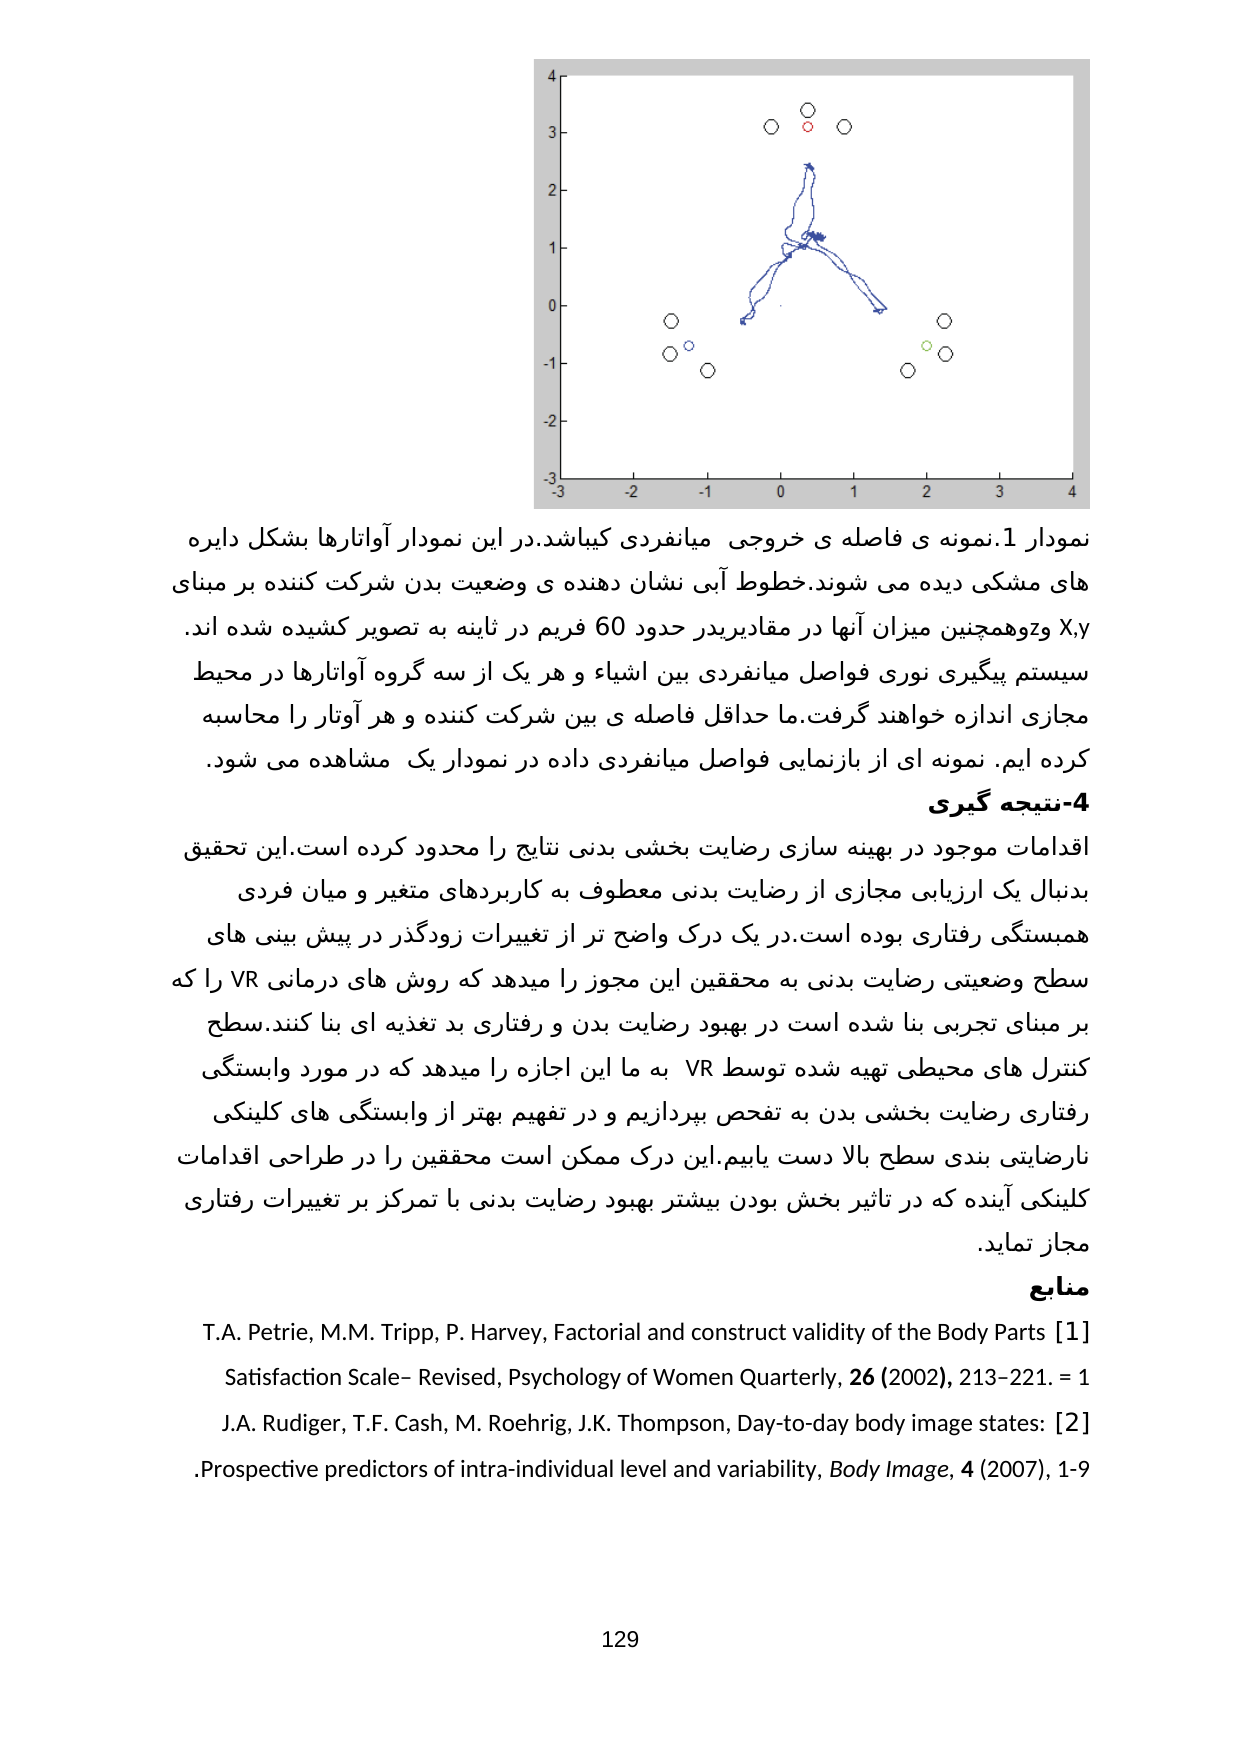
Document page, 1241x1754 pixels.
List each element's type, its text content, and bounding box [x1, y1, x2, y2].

text اقدامات موجود در بهینه سازی رضایت بخشی بدنی نتایج را محدود کرده است.این تحقیق بدنبال یک ارزیابی مجازی از رضایت بدنی معطوف به کاربردهای متغیر و میان فردی همبستگی رفتاری بوده است.در یک درک واضح تر از تغییرات زودگذر در پیش بینی های سطح وضعیتی رضایت بدنی به محققین این مجوز را میدهد که روش های درمانی VR را که بر مبنای تجربی بنا شده است در بهبود رضایت بدن و رفتاری بد تغذیه ای بنا کنند.سطح کنترل های محیطی تهیه شده توسط VR به ما این اجازه را میدهد که در مورد وابستگی رفتاری رضایت بخشی بدن به تفحص بپردازیم و در تفهیم بهتر از وابستگی های کلینکی نارضایتی بندی سطح بالا دست یابیم.این درک ممکن است محققین را در طراحی اقدامات کلینکی آینده که در تاثیر بخش بودن بیشتر بهبود رضایت بدنی با تمرکز بر تغییرات رفتاری مجاز تماید. [150, 832, 1090, 1257]
text [2] J.A. Rudiger, T.F. Cash, M. Roehrig, J.K. Thompson, Day-to-day body image states: Prospective predictors of intra-individual level and variability, Body Image, 4 (2007), 1-9. [150, 1407, 1090, 1483]
text سیستم پیگیری نوری فواصل میانفردی بین اشیاء و هر یک از سه گروه آواتارها در محیط مجازی اندازه خواهند گرفت.ما حداقل فاصله ی بین شرکت کننده و هر آوتار را محاسبه کرده ایم. نمونه ای از بازنمایی فواصل میانفردی داده در نمودار یک مشاهده می شود. [150, 657, 1090, 773]
text نمودار 1.نمونه ی فاصله ی خروجی میانفردی کیباشد.در این نمودار آواتارها بشکل دایره های مشکی دیده می شوند.خطوط آبی نشان دهنده ی وضعیت بدن شرکت کننده بر مبنای X,y وzوهمچنین میزان آنها در مقادیریدر حدود 60 فریم در ثاینه به تصویر کشیده شده اند. [150, 523, 1090, 642]
text 4-نتیجه گیری [150, 788, 1090, 817]
picture [533, 59, 1090, 509]
text [1] T.A. Petrie, M.M. Tripp, P. Harvey, Factorial and construct validity of the Body Parts Satisfaction Scale– Revised, Psychology of Women Quarterly, 26 (2002), 213–221. = 1 [150, 1316, 1090, 1392]
text منابع [150, 1272, 1090, 1301]
